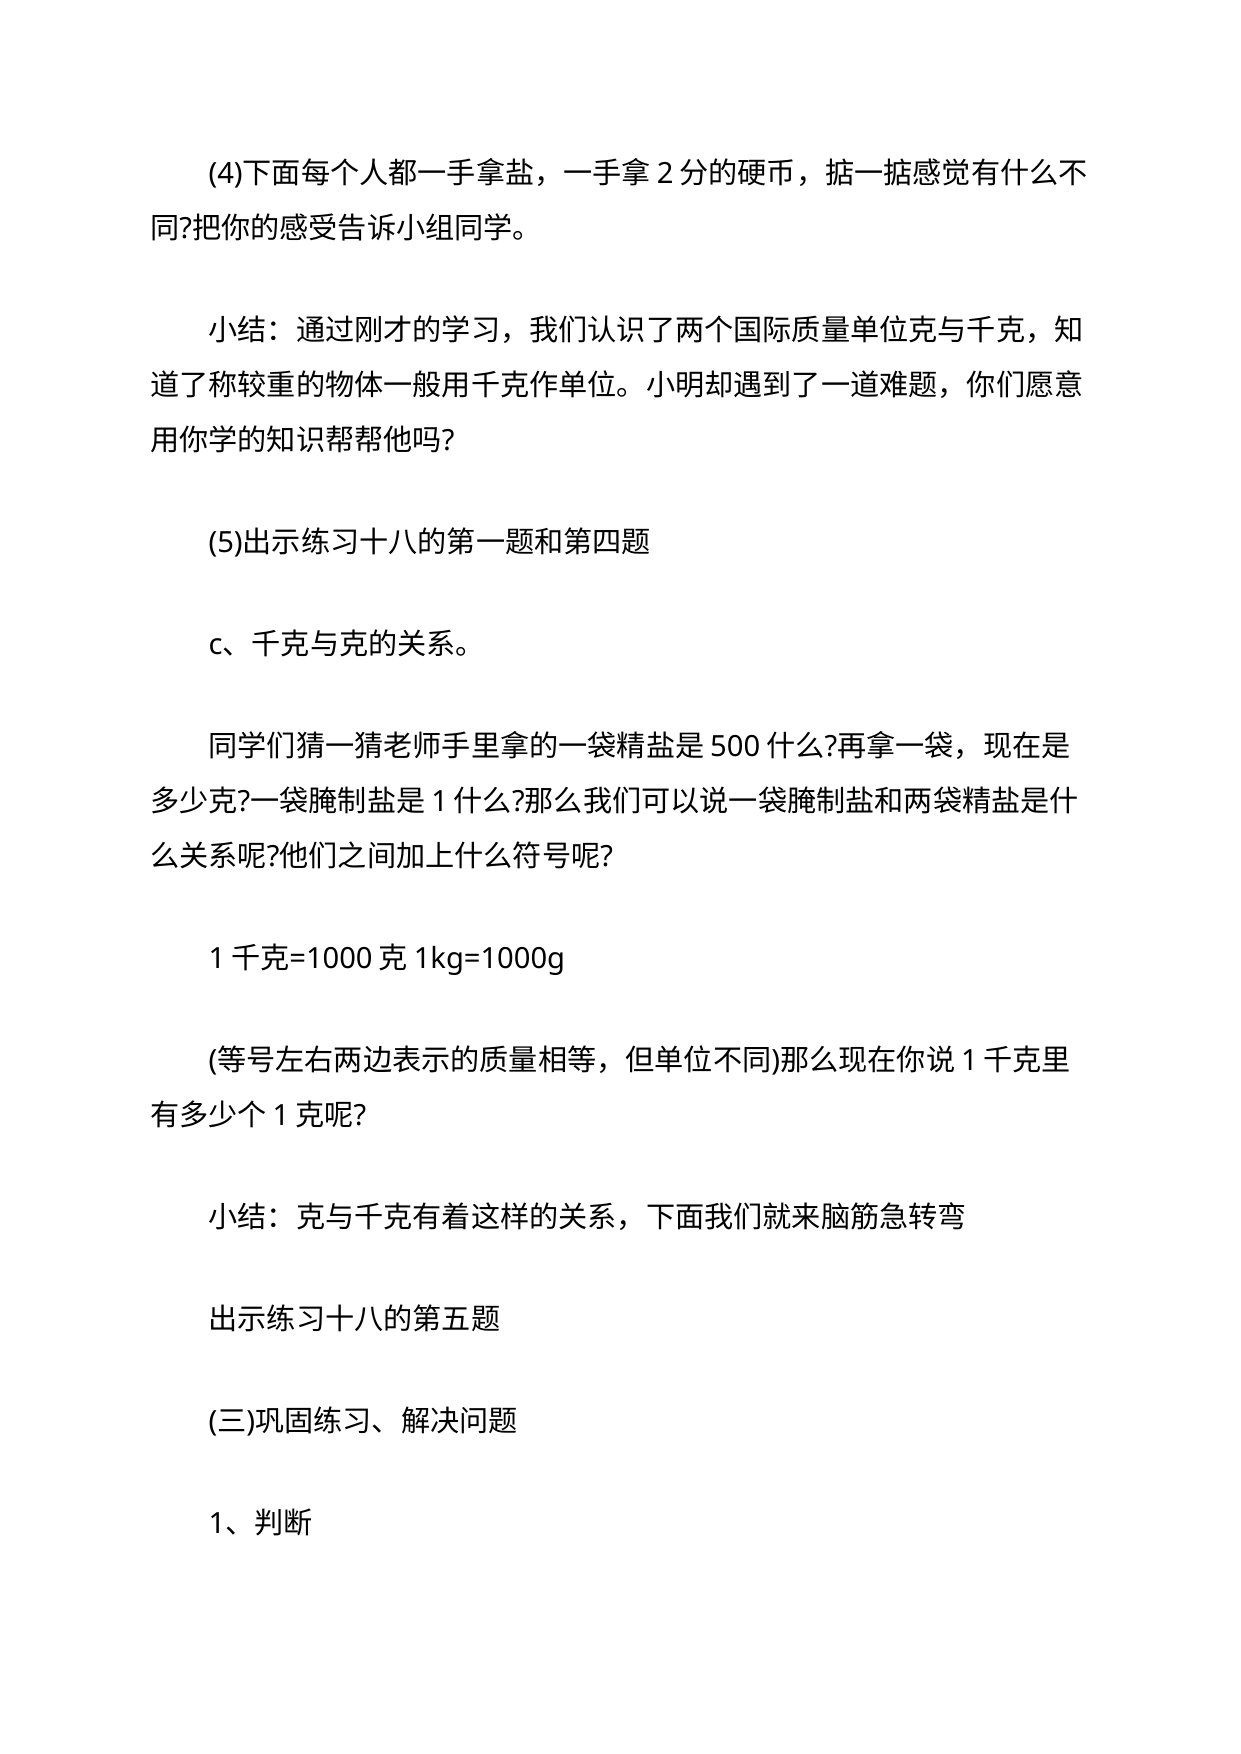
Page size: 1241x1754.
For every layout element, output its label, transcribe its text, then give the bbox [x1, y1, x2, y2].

text 同学们猜一猜老师手里拿的一袋精盐是500什么?再拿一袋，现在是多少克?一袋腌制盐是1什么?那么我们可以说一袋腌制盐和两袋精盐是什么关系呢?他们之间加上什么符号呢? [150, 723, 1090, 875]
text c、千克与克的关系。 [150, 621, 1090, 663]
text (三)巩固练习、解决问题 [150, 1397, 1090, 1439]
text 小结：克与千克有着这样的关系，下面我们就来脑筋急转弯 [150, 1194, 1090, 1236]
text 1千克=1000克1kg=1000g [150, 935, 1090, 977]
text 出示练习十八的第五题 [150, 1295, 1090, 1338]
text 1、判断 [150, 1499, 1090, 1542]
text (4)下面每个人都一手拿盐，一手拿2分的硬币，掂一掂感觉有什么不同?把你的感受告诉小组同学。 [150, 150, 1090, 247]
text (5)出示练习十八的第一题和第四题 [150, 519, 1090, 561]
text (等号左右两边表示的质量相等，但单位不同)那么现在你说1千克里有多少个1克呢? [150, 1037, 1090, 1134]
text 小结：通过刚才的学习，我们认识了两个国际质量单位克与千克，知道了称较重的物体一般用千克作单位。小明却遇到了一道难题，你们愿意用你学的知识帮帮他吗? [150, 307, 1090, 459]
